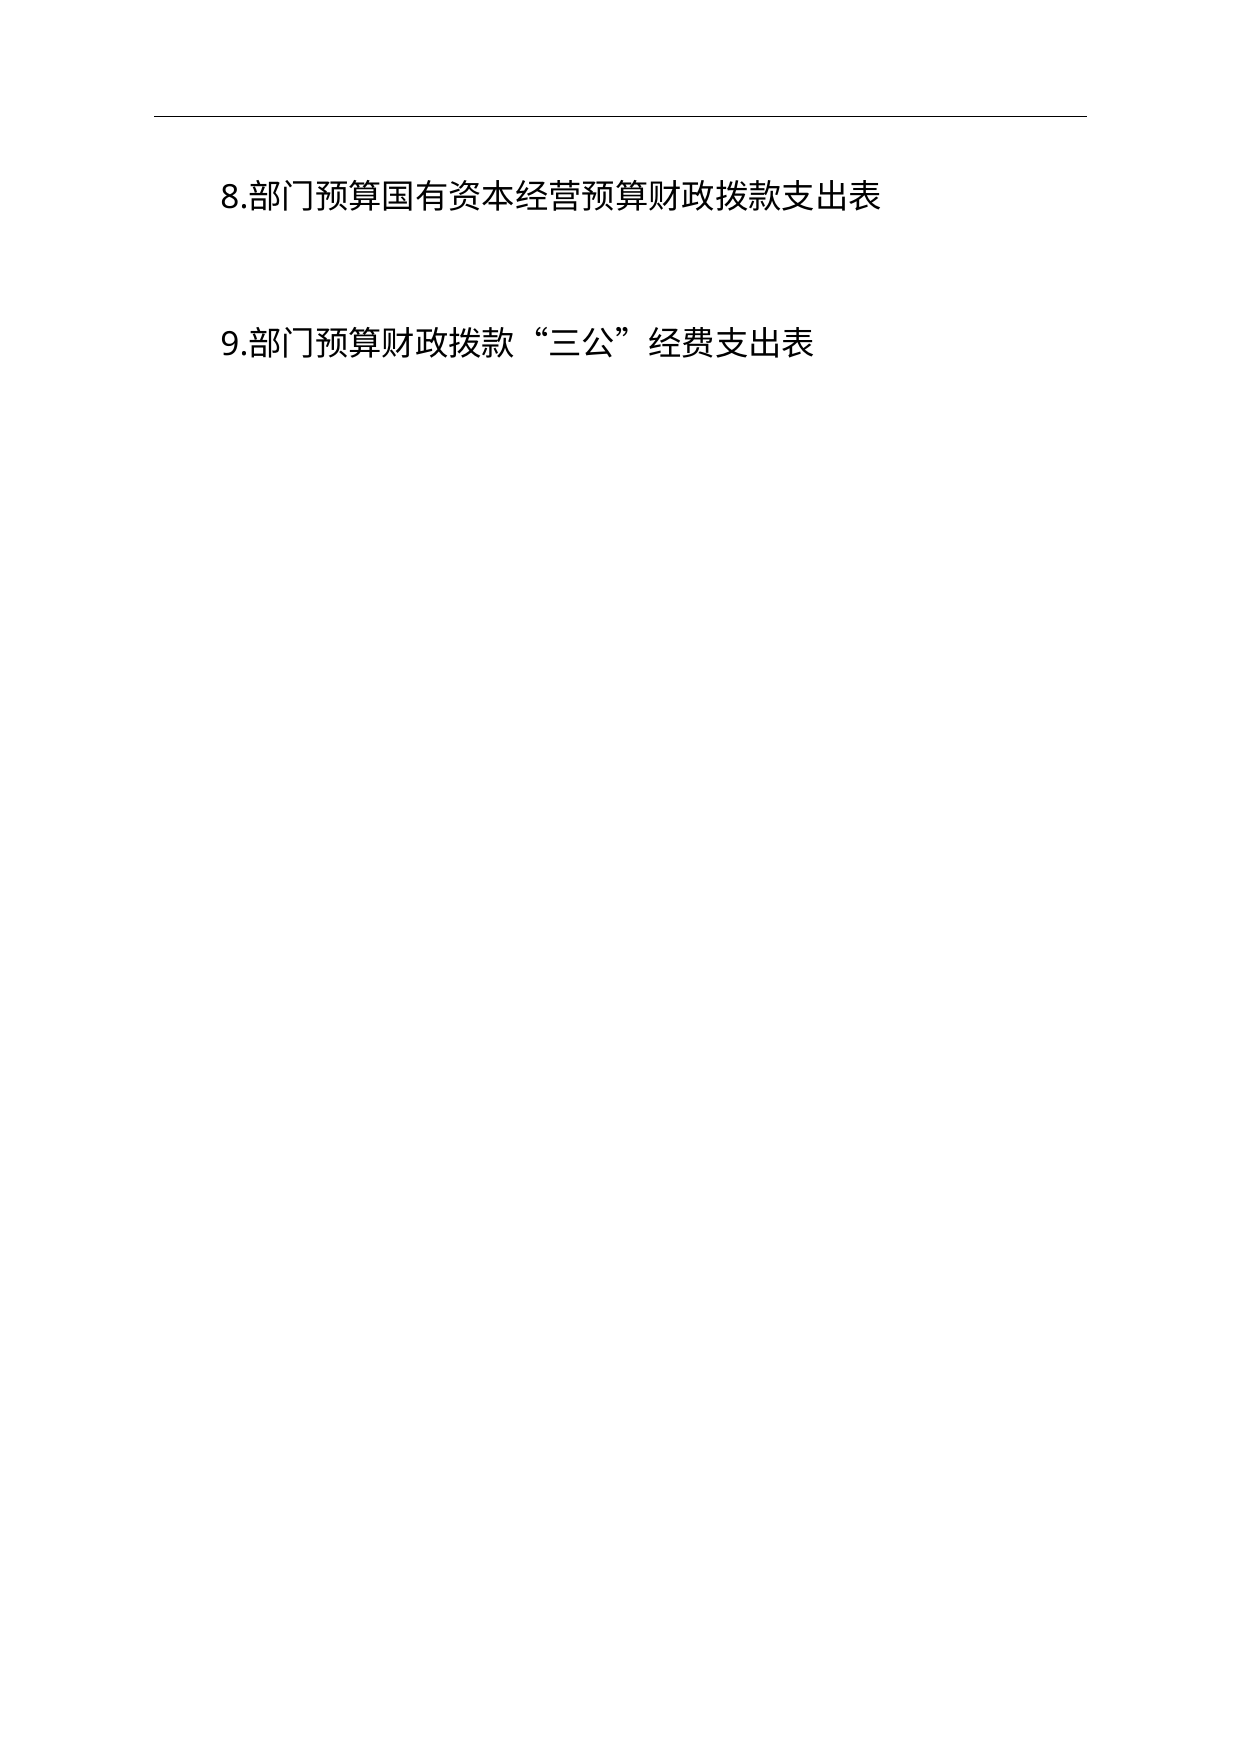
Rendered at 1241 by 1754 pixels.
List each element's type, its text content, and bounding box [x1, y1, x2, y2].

text 8.部门预算国有资本经营预算财政拨款支出表 [153, 162, 1087, 227]
text 9.部门预算财政拨款“三公”经费支出表 [153, 308, 1087, 373]
